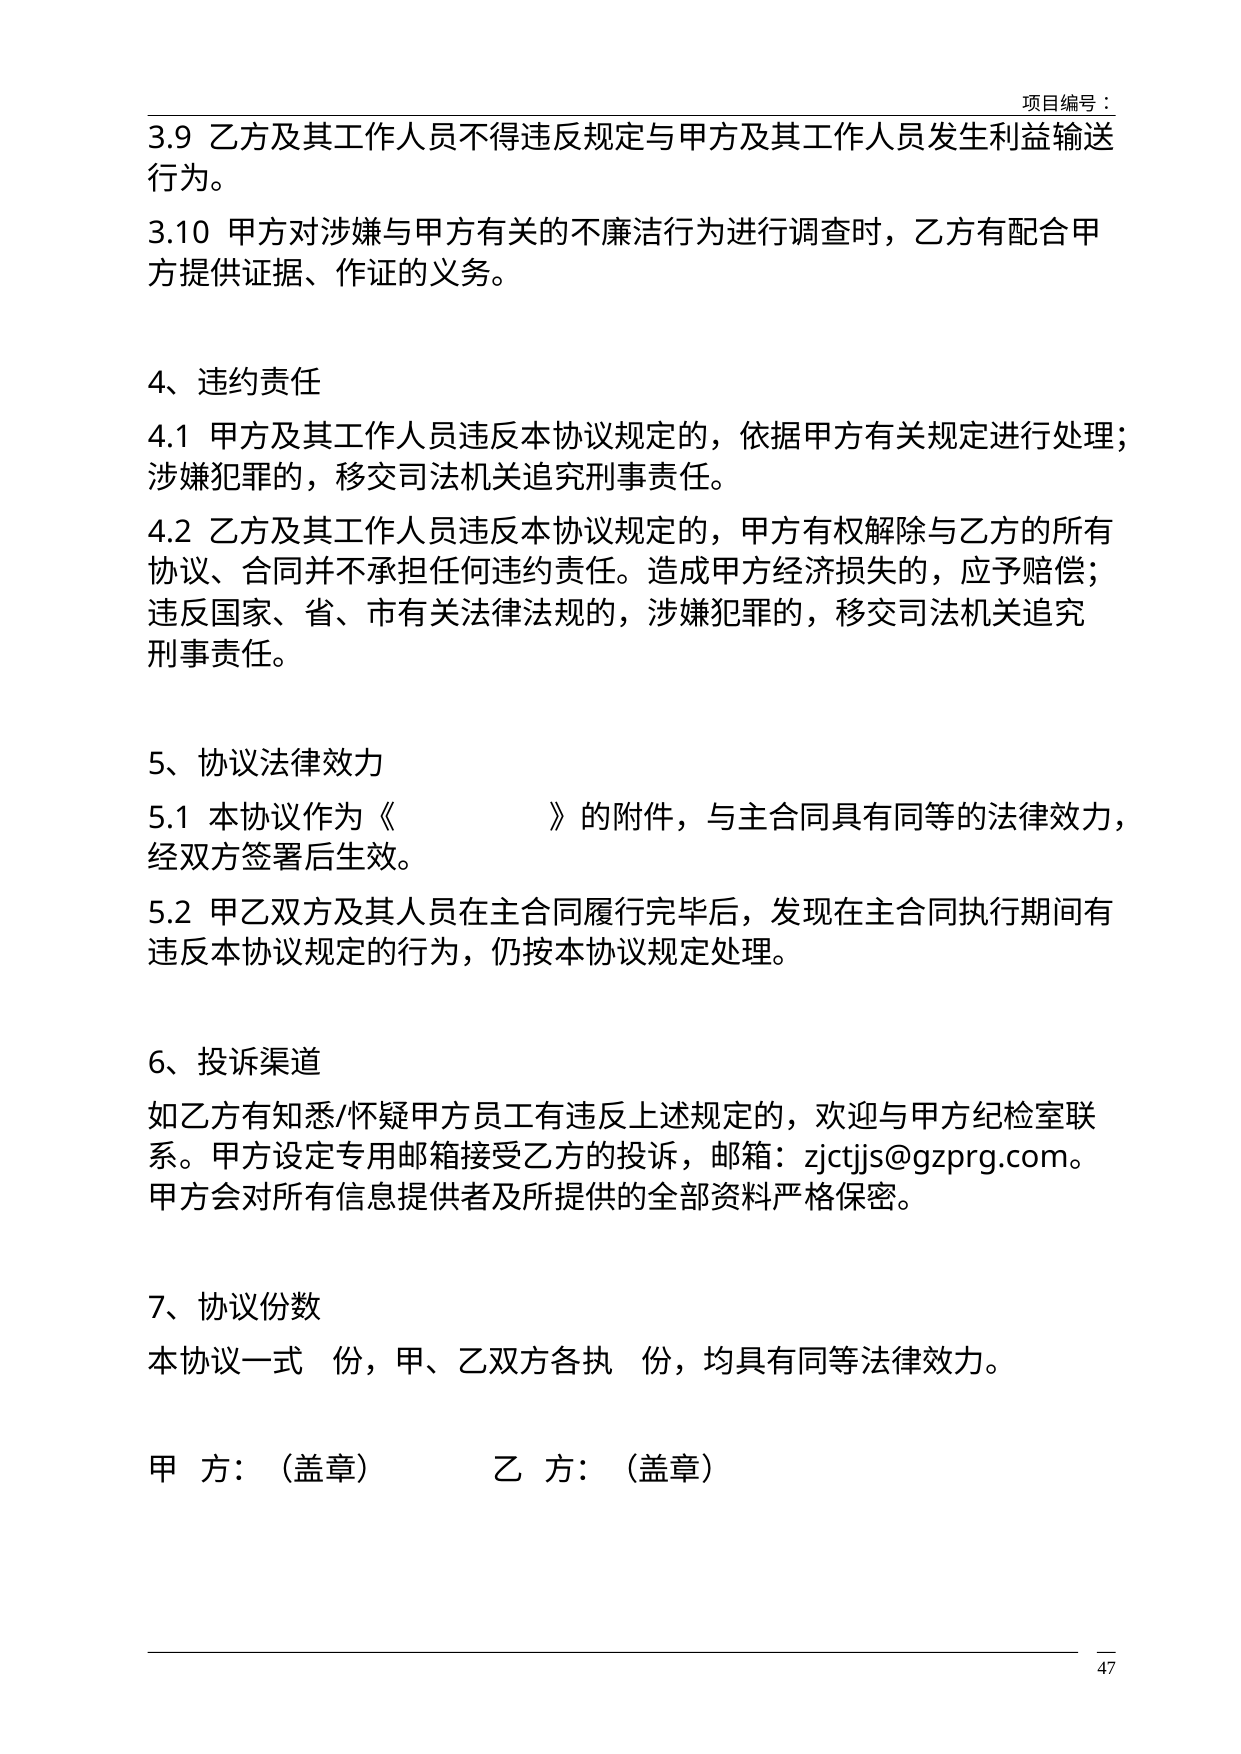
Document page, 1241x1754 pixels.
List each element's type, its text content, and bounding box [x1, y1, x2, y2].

text 如乙方有知悉/怀疑甲方员工有违反上述规定的，欢迎与甲方纪检室联系。甲方设定专用邮箱接受乙方的投诉，邮箱：zjctjjs@gzprg.com。甲方会对所有信息提供者及所提供的全部资料严格保密。 [148, 1094, 1116, 1218]
text 5.2 甲乙双方及其人员在主合同履行完毕后，发现在主合同执行期间有违反本协议规定的行为，仍按本协议规定处理。 [148, 890, 1116, 973]
text 3.10 甲方对涉嫌与甲方有关的不廉洁行为进行调查时，乙方有配合甲方提供证据、作证的义务。 [148, 211, 1116, 293]
text 7、协议份数 [148, 1286, 1116, 1327]
text 5、协议法律效力 [148, 742, 1116, 783]
text 4.1 甲方及其工作人员违反本协议规定的，依据甲方有关规定进行处理；涉嫌犯罪的，移交司法机关追究刑事责任。 [148, 414, 1116, 497]
text 4、违约责任 [148, 361, 1116, 402]
text 甲 方：（盖章） 乙 方：（盖章） [148, 1448, 1116, 1489]
text 4.2 乙方及其工作人员违反本协议规定的，甲方有权解除与乙方的所有协议、合同并不承担任何违约责任。造成甲方经济损失的，应予赔偿；违反国家、省、市有关法律法规的，涉嫌犯罪的，移交司法机关追究刑事责任。 [148, 509, 1116, 674]
text 6、投诉渠道 [148, 1040, 1116, 1082]
text 5.1 本协议作为《 》的附件，与主合同具有同等的法律效力，经双方签署后生效。 [148, 796, 1116, 878]
text 3.9 乙方及其工作人员不得违反规定与甲方及其工作人员发生利益输送行为。 [148, 116, 1116, 198]
text 本协议一式 份，甲、乙双方各执 份，均具有同等法律效力。 [148, 1339, 1116, 1380]
